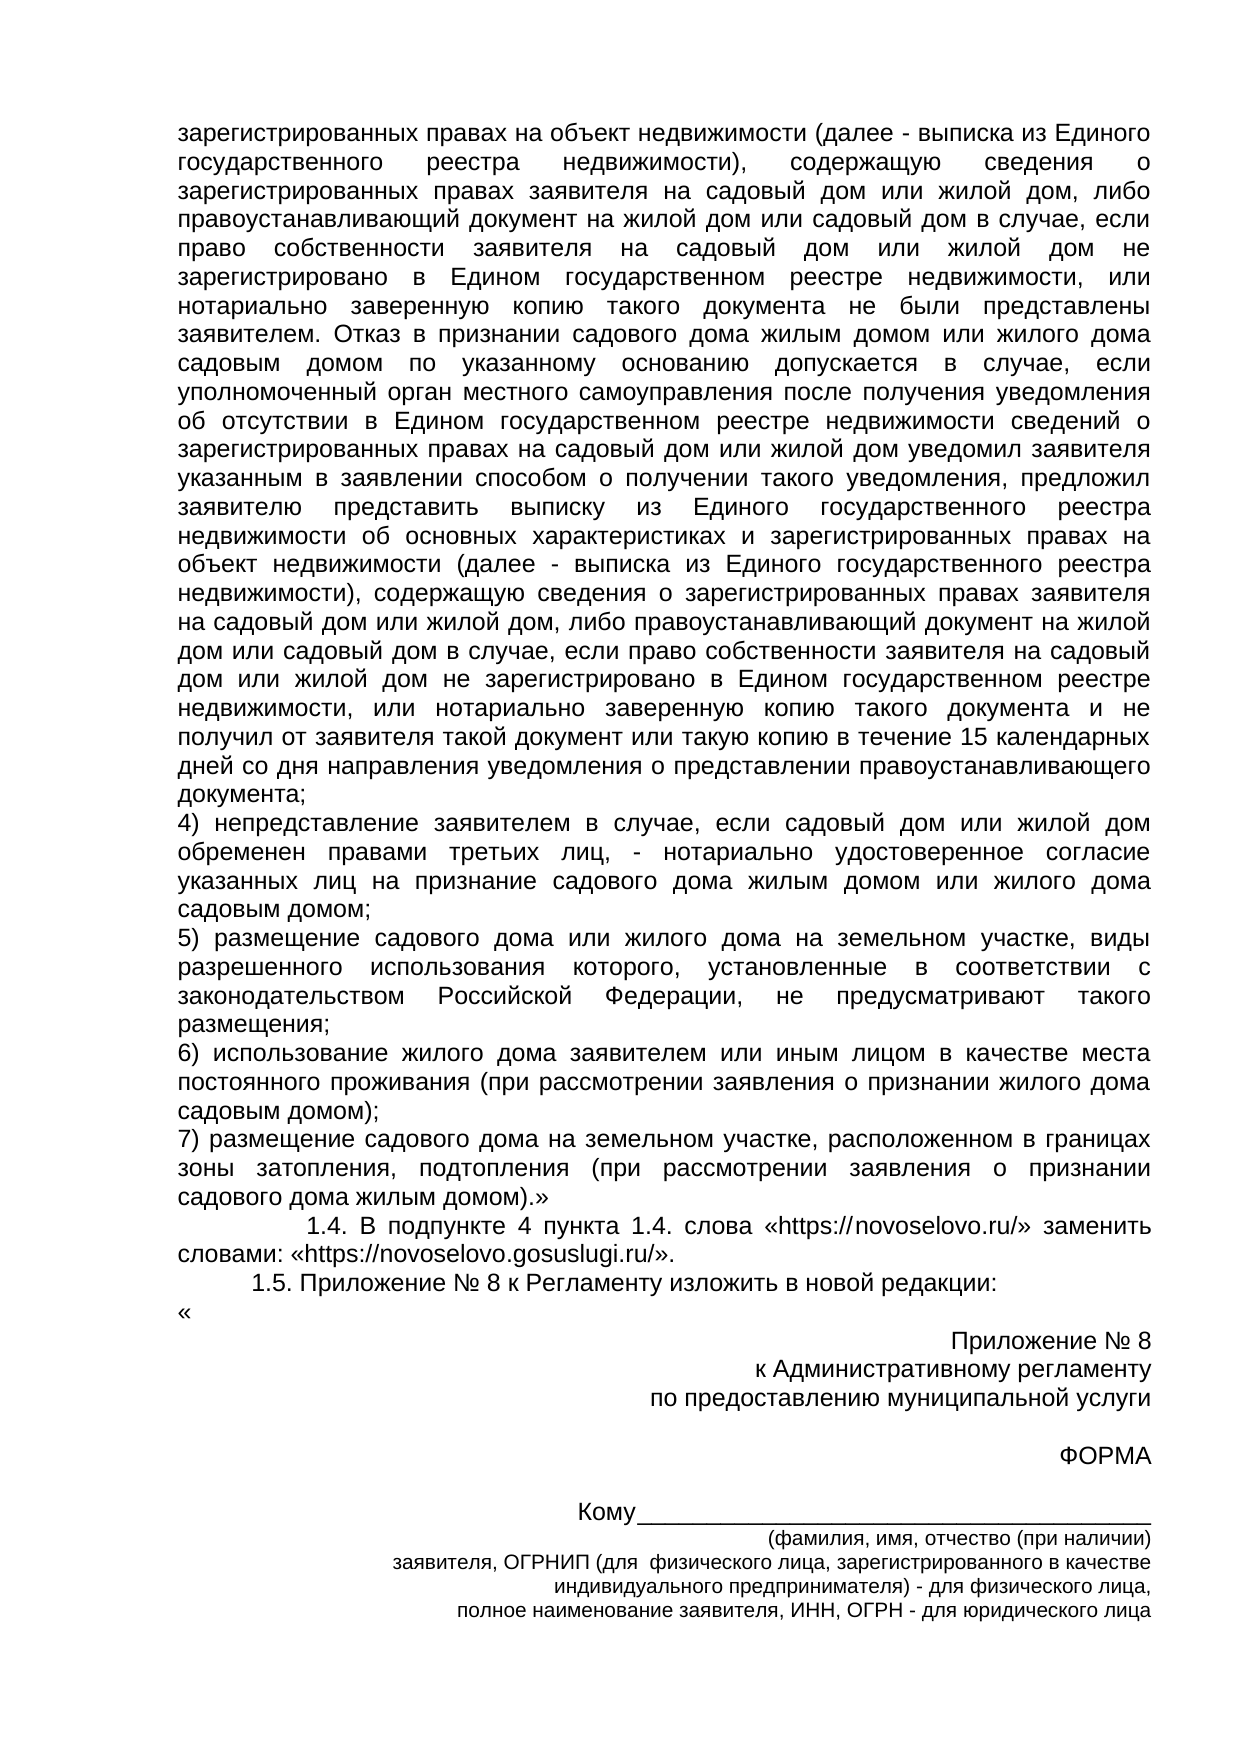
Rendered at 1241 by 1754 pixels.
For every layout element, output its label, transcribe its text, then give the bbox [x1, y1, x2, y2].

text 7) размещение садового дома на земельном участке, расположенном в границах зоны затопления, подтопления (при рассмотрении заявления о признании садового дома жилым домом).» [177, 1124, 1152, 1211]
text 4) непредставление заявителем в случае, если садовый дом или жилой дом обременен правами третьих лиц, - нотариально удостоверенное согласие указанных лиц на признание садового дома жилым домом или жилого дома садовым домом; [177, 808, 1152, 923]
text Кому _____________________________________ [177, 1497, 1152, 1526]
text 6) использование жилого дома заявителем или иным лицом в качестве места постоянного проживания (при рассмотрении заявления о признании жилого дома садовым домом); [177, 1038, 1152, 1124]
text Приложение № 8 [177, 1326, 1152, 1354]
text к Административному регламенту [177, 1354, 1152, 1383]
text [177, 118, 1152, 808]
text 1.4. В подпункте 4 пункта 1.4. слова «https://novoselovo.ru/» заменить словами: «https://novoselovo.gosuslugi.ru/». [177, 1211, 1152, 1268]
text индивидуального предпринимателя) - для физического лица, [177, 1574, 1152, 1598]
text полное наименование заявителя, ИНН, ОГРН - для юридического лица [177, 1598, 1152, 1622]
text (фамилия, имя, отчество (при наличии) заявителя, ОГРНИП (для физического лица, зарегистрированного в качестве [177, 1526, 1152, 1574]
text ФОРМА [177, 1441, 1152, 1469]
text 5) размещение садового дома или жилого дома на земельном участке, виды разрешенного использования которого, установленные в соответствии с законодательством Российской Федерации, не предусматривают такого размещения; [177, 923, 1152, 1038]
text по предоставлению муниципальной услуги [177, 1383, 1152, 1412]
text « [177, 1297, 1152, 1326]
text 1.5. Приложение № 8 к Регламенту изложить в новой редакции: [177, 1268, 1152, 1297]
